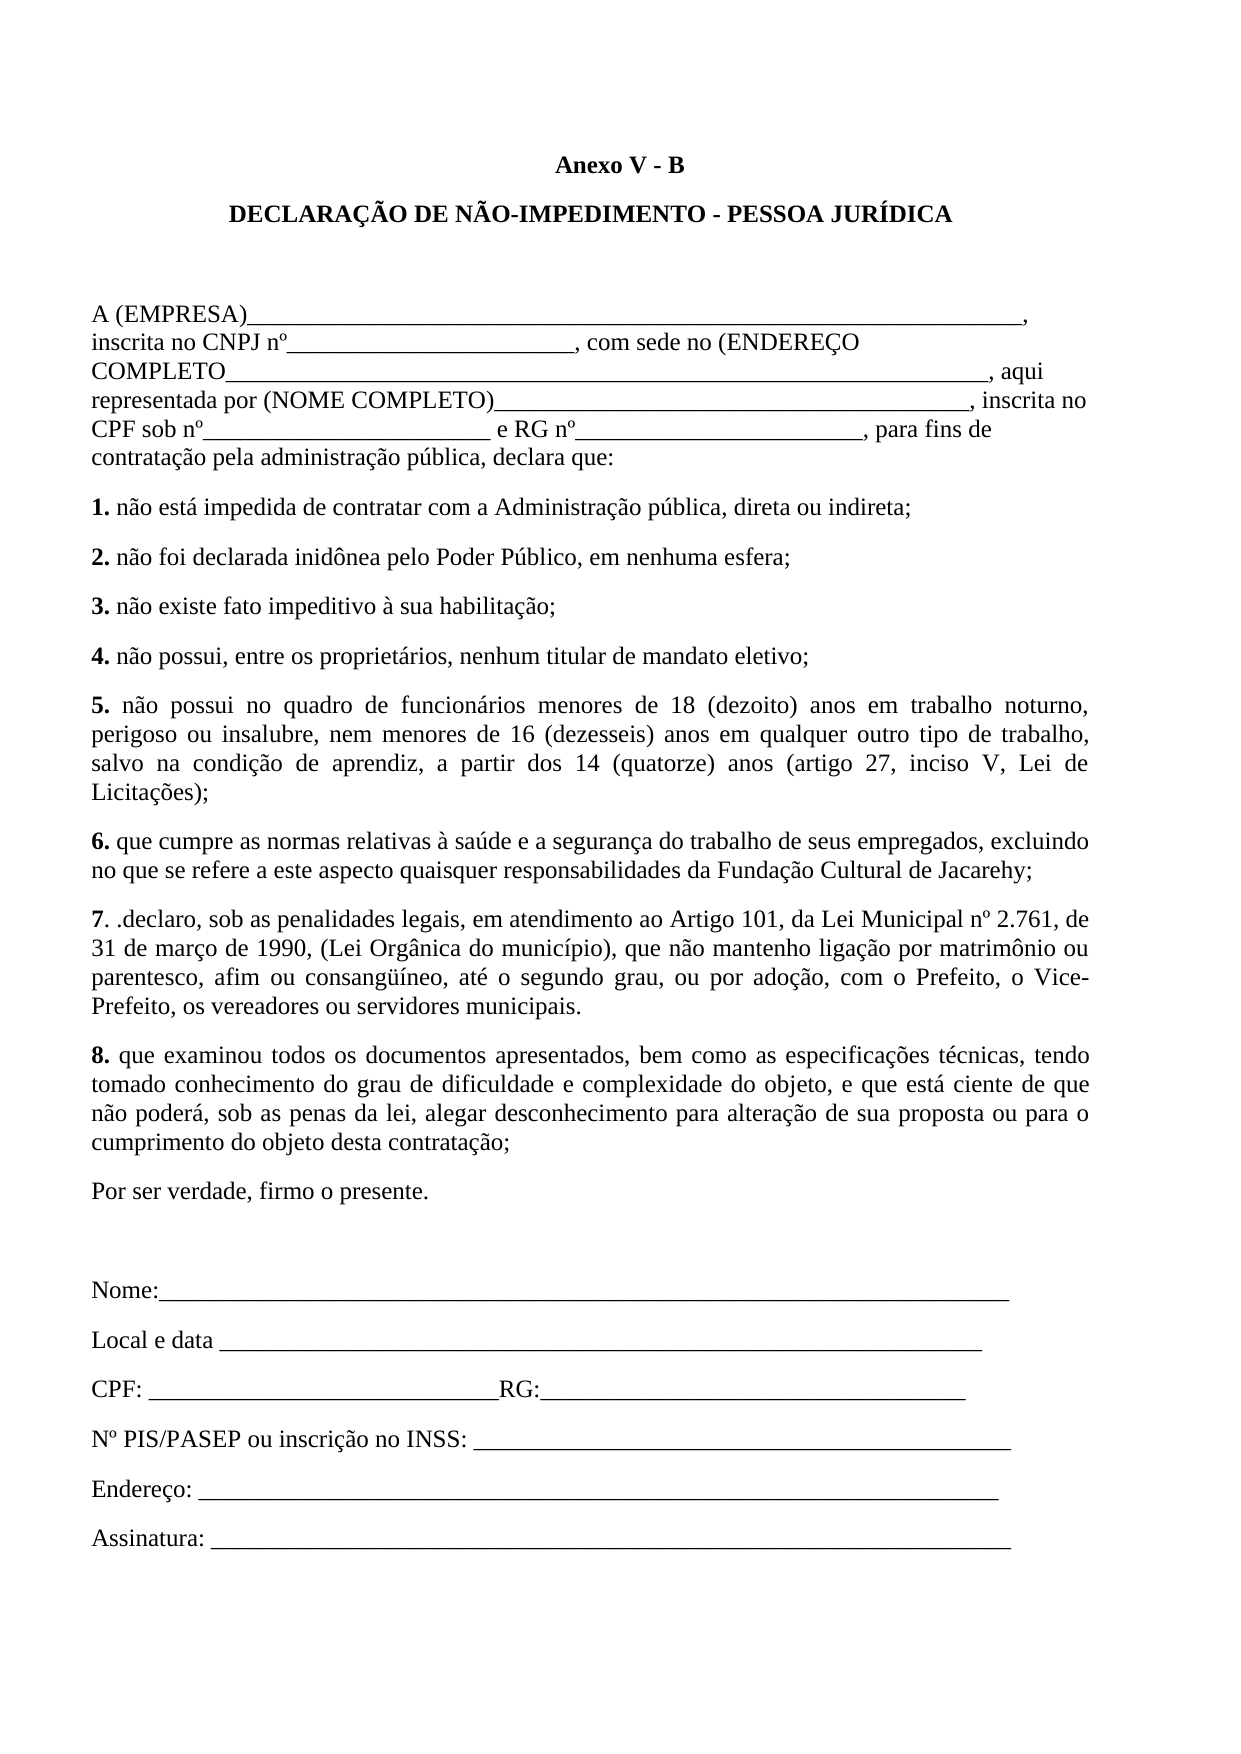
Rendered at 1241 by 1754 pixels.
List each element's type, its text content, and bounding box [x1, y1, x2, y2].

text 2. não foi declarada inidônea pelo Poder Público, em nenhuma esfera; [91, 542, 1090, 570]
text 5. não possui no quadro de funcionários menores de 18 (dezoito) anos em trabalho noturno, perigoso ou insalubre, nem menores de 16 (dezesseis) anos em qualquer outro tipo de trabalho, salvo na condição de aprendiz, a partir dos 14 (quatorze) anos (artigo 27, inciso V, Lei de Licitações); [91, 690, 1090, 805]
text 6. que cumpre as normas relativas à saúde e a segurança do trabalho de seus empregados, excluindo no que se refere a este aspecto quaisquer responsabilidades da Fundação Cultural de Jacarehy; [91, 826, 1090, 884]
text Por ser verdade, firmo o presente. [91, 1176, 1090, 1205]
text 8. que examinou todos os documentos apresentados, bem como as especificações técnicas, tendo tomado conhecimento do grau de dificuldade e complexidade do objeto, e que está ciente de que não poderá, sob as penas da lei, alegar desconhecimento para alteração de sua proposta ou para o cumprimento do objeto desta contratação; [91, 1040, 1090, 1155]
text Anexo V - B [150, 150, 1089, 179]
text 1. não está impedida de contratar com a Administração pública, direta ou indireta; [91, 492, 1090, 521]
text 3. não existe fato impeditivo à sua habilitação; [91, 591, 1090, 620]
text Endereço: ________________________________________________________________ [91, 1474, 1090, 1502]
text Nº PIS/PASEP ou inscrição no INSS: ___________________________________________ [91, 1424, 1090, 1453]
text Assinatura: ________________________________________________________________ [91, 1523, 1090, 1552]
text CPF: ____________________________RG:__________________________________ [91, 1374, 1090, 1403]
text DECLARAÇÃO DE NÃO-IMPEDIMENTO - PESSOA JURÍDICA [91, 199, 1090, 228]
text 4. não possui, entre os proprietários, nenhum titular de mandato eletivo; [91, 641, 1090, 669]
text Local e data _____________________________________________________________ [91, 1325, 1090, 1354]
text 7. .declaro, sob as penalidades legais, em atendimento ao Artigo 101, da Lei Municipal nº 2.761, de 31 de março de 1990, (Lei Orgânica do município), que não mantenho ligação por matrimônio ou parentesco, afim ou consangüíneo, até o segundo grau, ou por adoção, com o Prefeito, o Vice-Prefeito, os vereadores ou servidores municipais. [91, 904, 1090, 1019]
text Nome:____________________________________________________________________ [91, 1275, 1090, 1304]
text A (EMPRESA)______________________________________________________________, inscrita no CNPJ nº_______________________, com sede no (ENDEREÇO COMPLETO_____________________________________________________________, aqui representada por (NOME COMPLETO)______________________________________, inscrita no CPF sob nº_______________________ e RG nº_______________________, para fins de contratação pela administração pública, declara que: [91, 299, 1090, 471]
